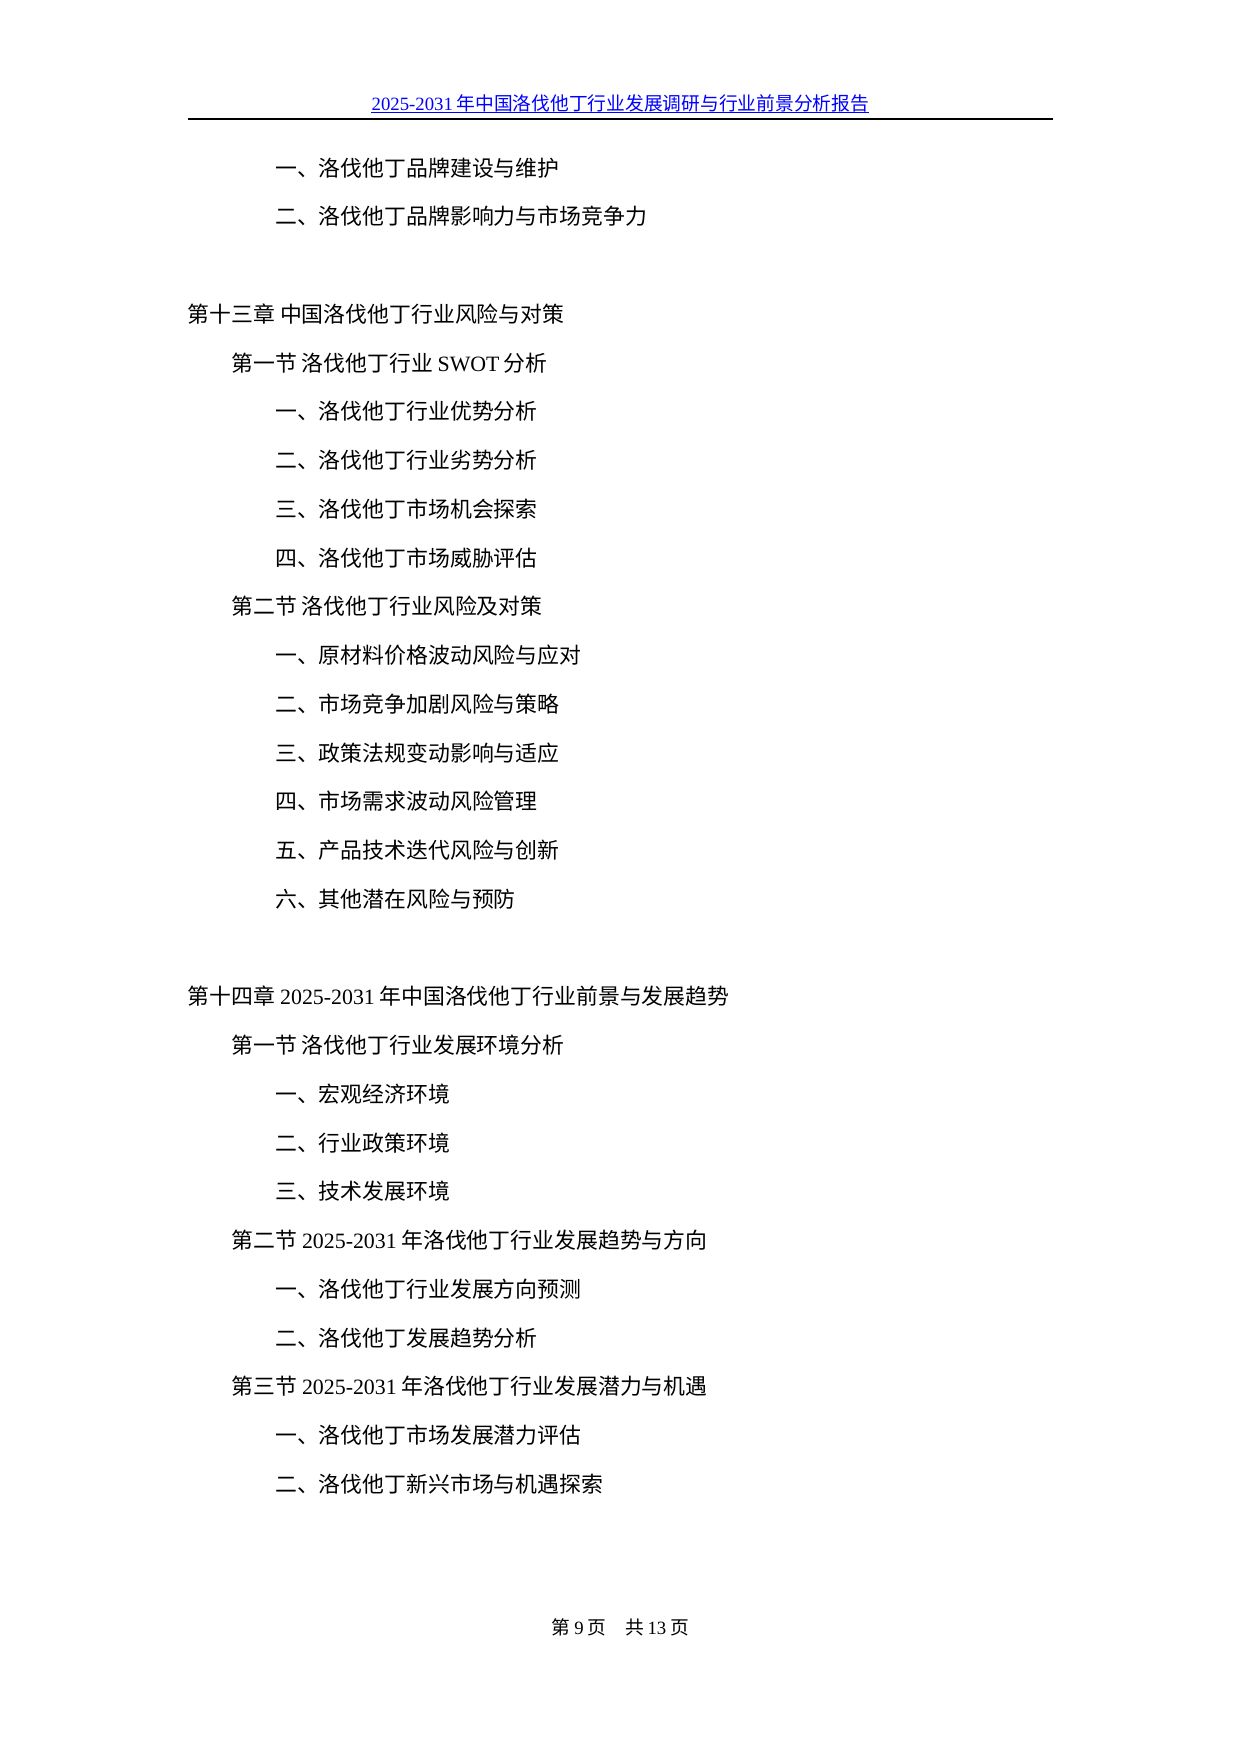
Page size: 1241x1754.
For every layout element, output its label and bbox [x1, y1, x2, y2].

text [187, 150, 1053, 1499]
